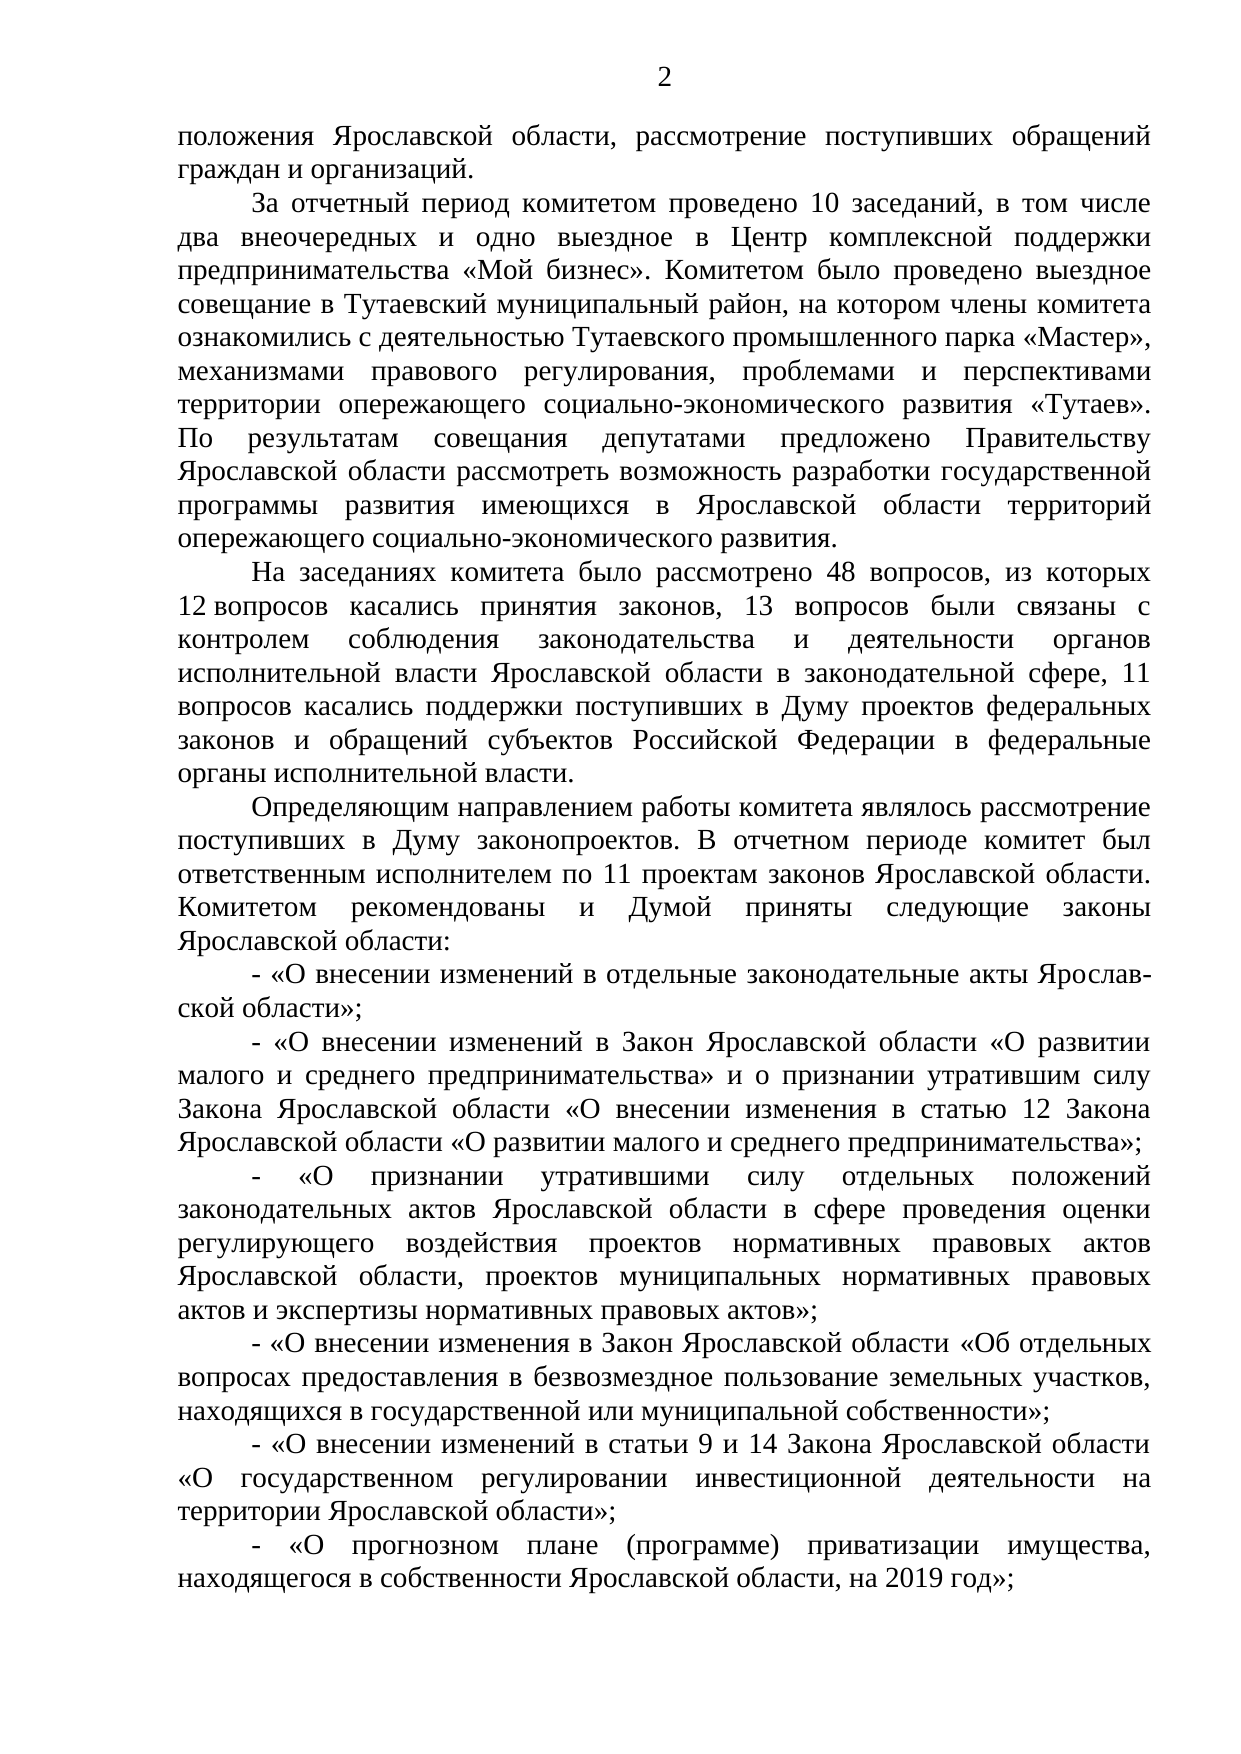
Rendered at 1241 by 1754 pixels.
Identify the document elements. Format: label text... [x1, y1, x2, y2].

text - «О внесении изменений в Закон Ярославской области «О развитии малого и среднего предпринимательства» и о признании утратившим силу Закона Ярославской области «О внесении изменения в статью 12 Закона Ярославской области «О развитии малого и среднего предпринимательства»; [177, 1024, 1152, 1158]
text - «О внесении изменения в Закон Ярославской области «Об отдельных вопросах предоставления в безвозмездное пользование земельных участков, находящихся в государственной или муниципальной собственности»; [177, 1326, 1152, 1426]
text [177, 118, 1152, 185]
text - «О внесении изменений в статьи 9 и 14 Закона Ярославской области «О государственном регулировании инвестиционной деятельности на территории Ярославской области»; [177, 1426, 1152, 1527]
text За отчетный период комитетом проведено 10 заседаний, в том числе два внеочередных и одно выездное в Центр комплексной поддержки предпринимательства «Мой бизнес». Комитетом было проведено выездное совещание в Тутаевский муниципальный район, на котором члены комитета ознакомились с деятельностью Тутаевского промышленного парка «Мастер», механизмами правового регулирования, проблемами и перспективами территории опережающего социально-экономического развития «Тутаев». По результатам совещания депутатами предложено Правительству Ярославской области рассмотреть возможность разработки государственной программы развития имеющихся в Ярославской области территорий опережающего социально-экономического развития. [177, 185, 1152, 554]
text - «О признании утратившими силу отдельных положений законодательных актов Ярославской области в сфере проведения оценки регулирующего воздействия проектов нормативных правовых актов Ярославской области, проектов муниципальных нормативных правовых актов и экспертизы нормативных правовых актов»; [177, 1158, 1152, 1326]
text - «О прогнозном плане (программе) приватизации имущества, находящегося в собственности Ярославской области, на 2019 год»; [177, 1527, 1152, 1594]
text - «О внесении изменений в отдельные законодательные акты Ярославской области»; [177, 957, 1152, 1024]
text На заседаниях комитета было рассмотрено 48 вопросов, из которых 12 вопросов касались принятия законов, 13 вопросов были связаны с контролем соблюдения законодательства и деятельности органов исполнительной власти Ярославской области в законодательной сфере, 11 вопросов касались поддержки поступивших в Думу проектов федеральных законов и обращений субъектов Российской Федерации в федеральные органы исполнительной власти. [177, 554, 1152, 789]
text Определяющим направлением работы комитета являлось рассмотрение поступивших в Думу законопроектов. В отчетном периоде комитет был ответственным исполнителем по 11 проектам законов Ярославской области. Комитетом рекомендованы и Думой приняты следующие законы Ярославской области: [177, 789, 1152, 957]
